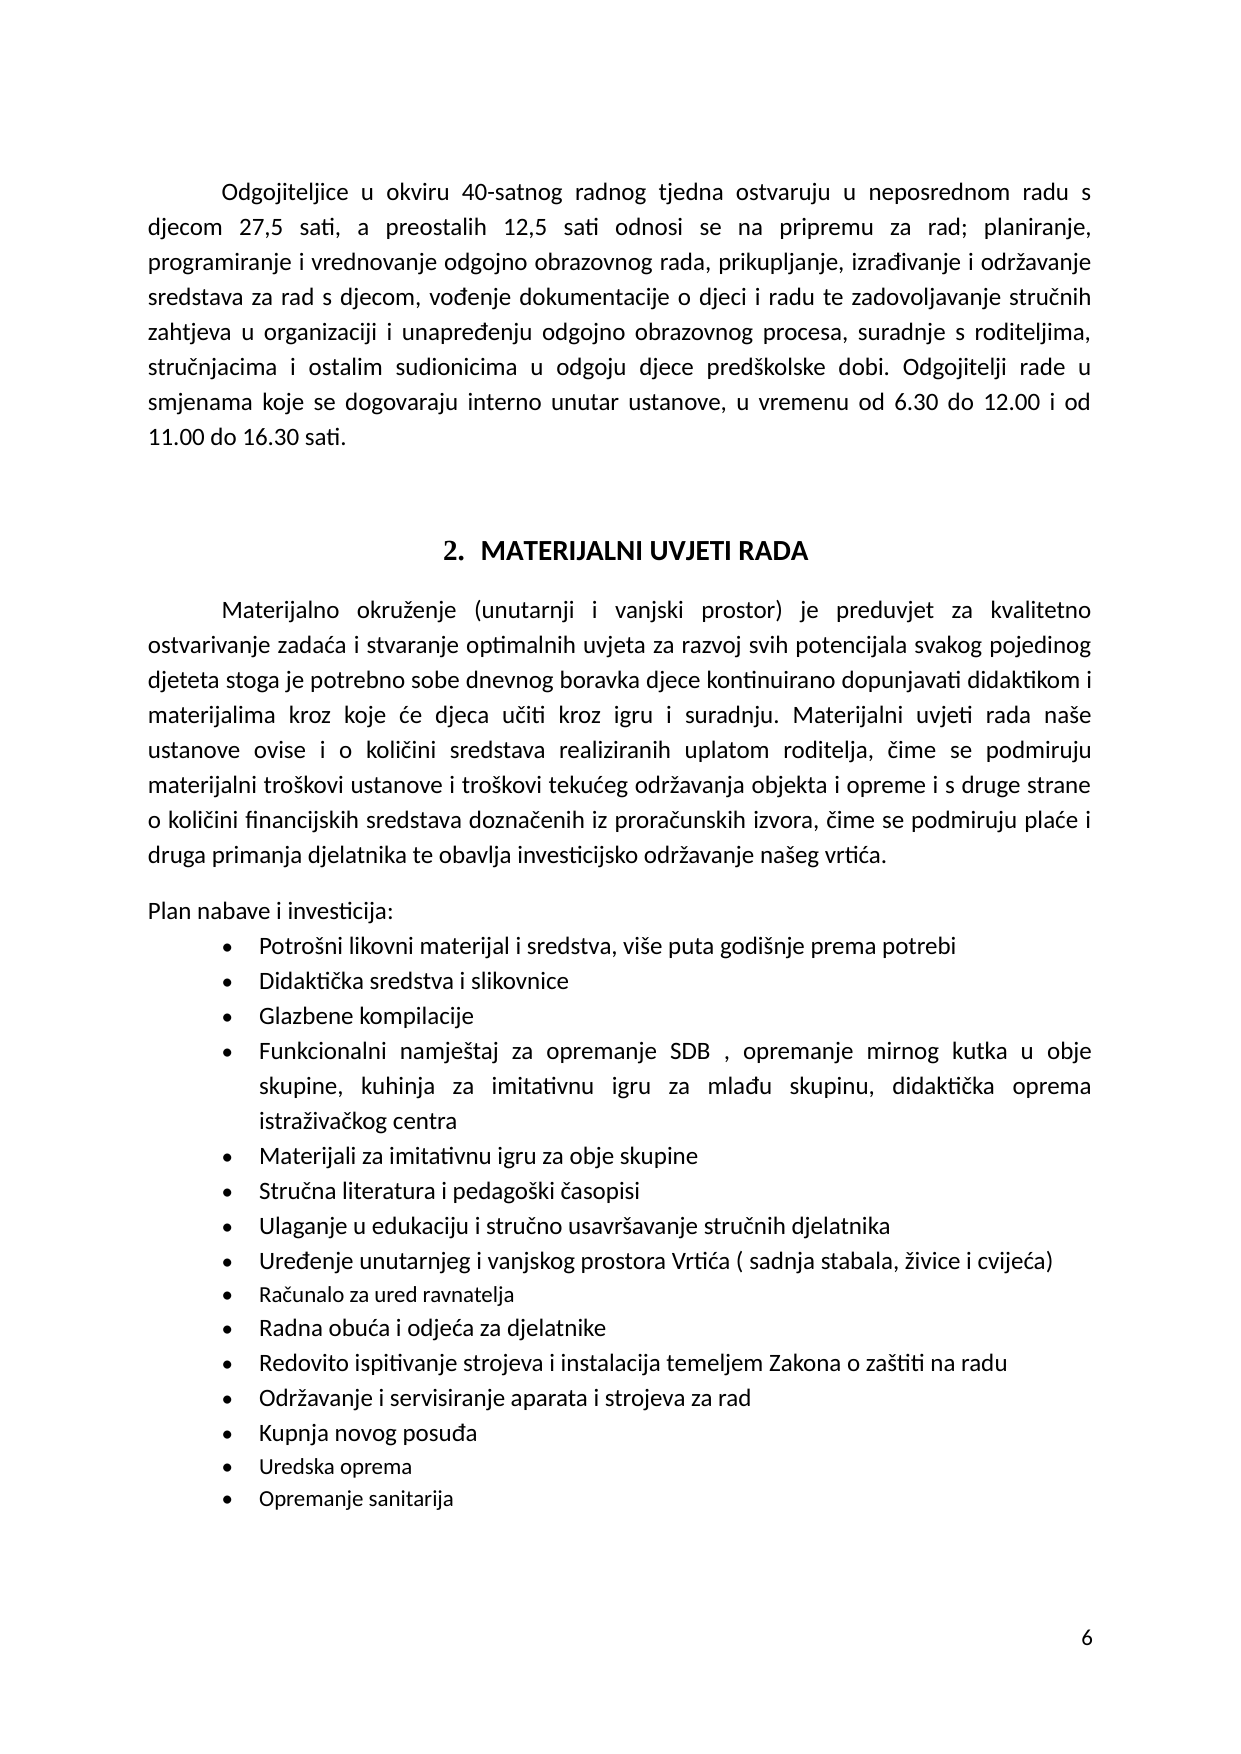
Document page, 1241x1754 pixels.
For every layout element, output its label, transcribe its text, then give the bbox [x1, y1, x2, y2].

list Opremanje sanitarija [221, 1484, 1093, 1512]
list Redovito ispitivanje strojeva i instalacija temeljem Zakona o zaštiti na radu [221, 1347, 1093, 1378]
list Radna obuća i odjeća za djelatnike [221, 1312, 1093, 1343]
list Računalo za ured ravnatelja [221, 1280, 1093, 1308]
list Uredska oprema [221, 1452, 1093, 1480]
list MATERIJALNI UVJETI RADA [443, 532, 1093, 568]
list Ulaganje u edukaciju i stručno usavršavanje stručnih djelatnika [221, 1210, 1093, 1240]
text Materijalno okruženje (unutarnji i vanjski prostor) je preduvjet za kvalitetno ostvarivanje zadaća i stvaranje optimalnih uvjeta za razvoj svih potencijala svakog pojedinog djeteta stoga je potrebno sobe dnevnog boravka djece kontinuirano dopunjavati didaktikom i materijalima kroz koje će djeca učiti kroz igru i suradnju. Materijalni uvjeti rada naše ustanove ovise i o količini sredstava realiziranih uplatom roditelja, čime se podmiruju materijalni troškovi ustanove i troškovi tekućeg održavanja objekta i opreme i s druge strane o količini financijskih sredstava doznačenih iz proračunskih izvora, čime se podmiruju plaće i druga primanja djelatnika te obavlja investicijsko održavanje našeg vrtića. [148, 594, 1093, 869]
list Potrošni likovni materijal i sredstva, više puta godišnje prema potrebi [221, 930, 1093, 960]
list Materijali za imitativnu igru za obje skupine [221, 1140, 1093, 1170]
text Plan nabave i investicija: [148, 895, 1093, 925]
list Uređenje unutarnjeg i vanjskog prostora Vrtića ( sadnja stabala, živice i cvijeća) [221, 1245, 1093, 1275]
list Održavanje i servisiranje aparata i strojeva za rad [221, 1382, 1093, 1413]
list Didaktička sredstva i slikovnice [221, 965, 1093, 995]
text Odgojiteljice u okviru 40-satnog radnog tjedna ostvaruju u neposrednom radu s djecom 27,5 sati, a preostalih 12,5 sati odnosi se na pripremu za rad; planiranje, programiranje i vrednovanje odgojno obrazovnog rada, prikupljanje, izrađivanje i održavanje sredstava za rad s djecom, vođenje dokumentacije o djeci i radu te zadovoljavanje stručnih zahtjeva u organizaciji i unapređenju odgojno obrazovnog procesa, suradnje s roditeljima, stručnjacima i ostalim sudionicima u odgoju djece predškolske dobi. Odgojitelji rade u smjenama koje se dogovaraju interno unutar ustanove, u vremenu od 6.30 do 12.00 i od 11.00 do 16.30 sati. [148, 176, 1093, 451]
list Glazbene kompilacije [221, 1000, 1093, 1030]
list Funkcionalni namještaj za opremanje SDB , opremanje mirnog kutka u obje skupine, kuhinja za imitativnu igru za mlađu skupinu, didaktička oprema istraživačkog centra [221, 1035, 1093, 1135]
list Stručna literatura i pedagoški časopisi [221, 1175, 1093, 1205]
list Kupnja novog posuđa [221, 1417, 1093, 1448]
